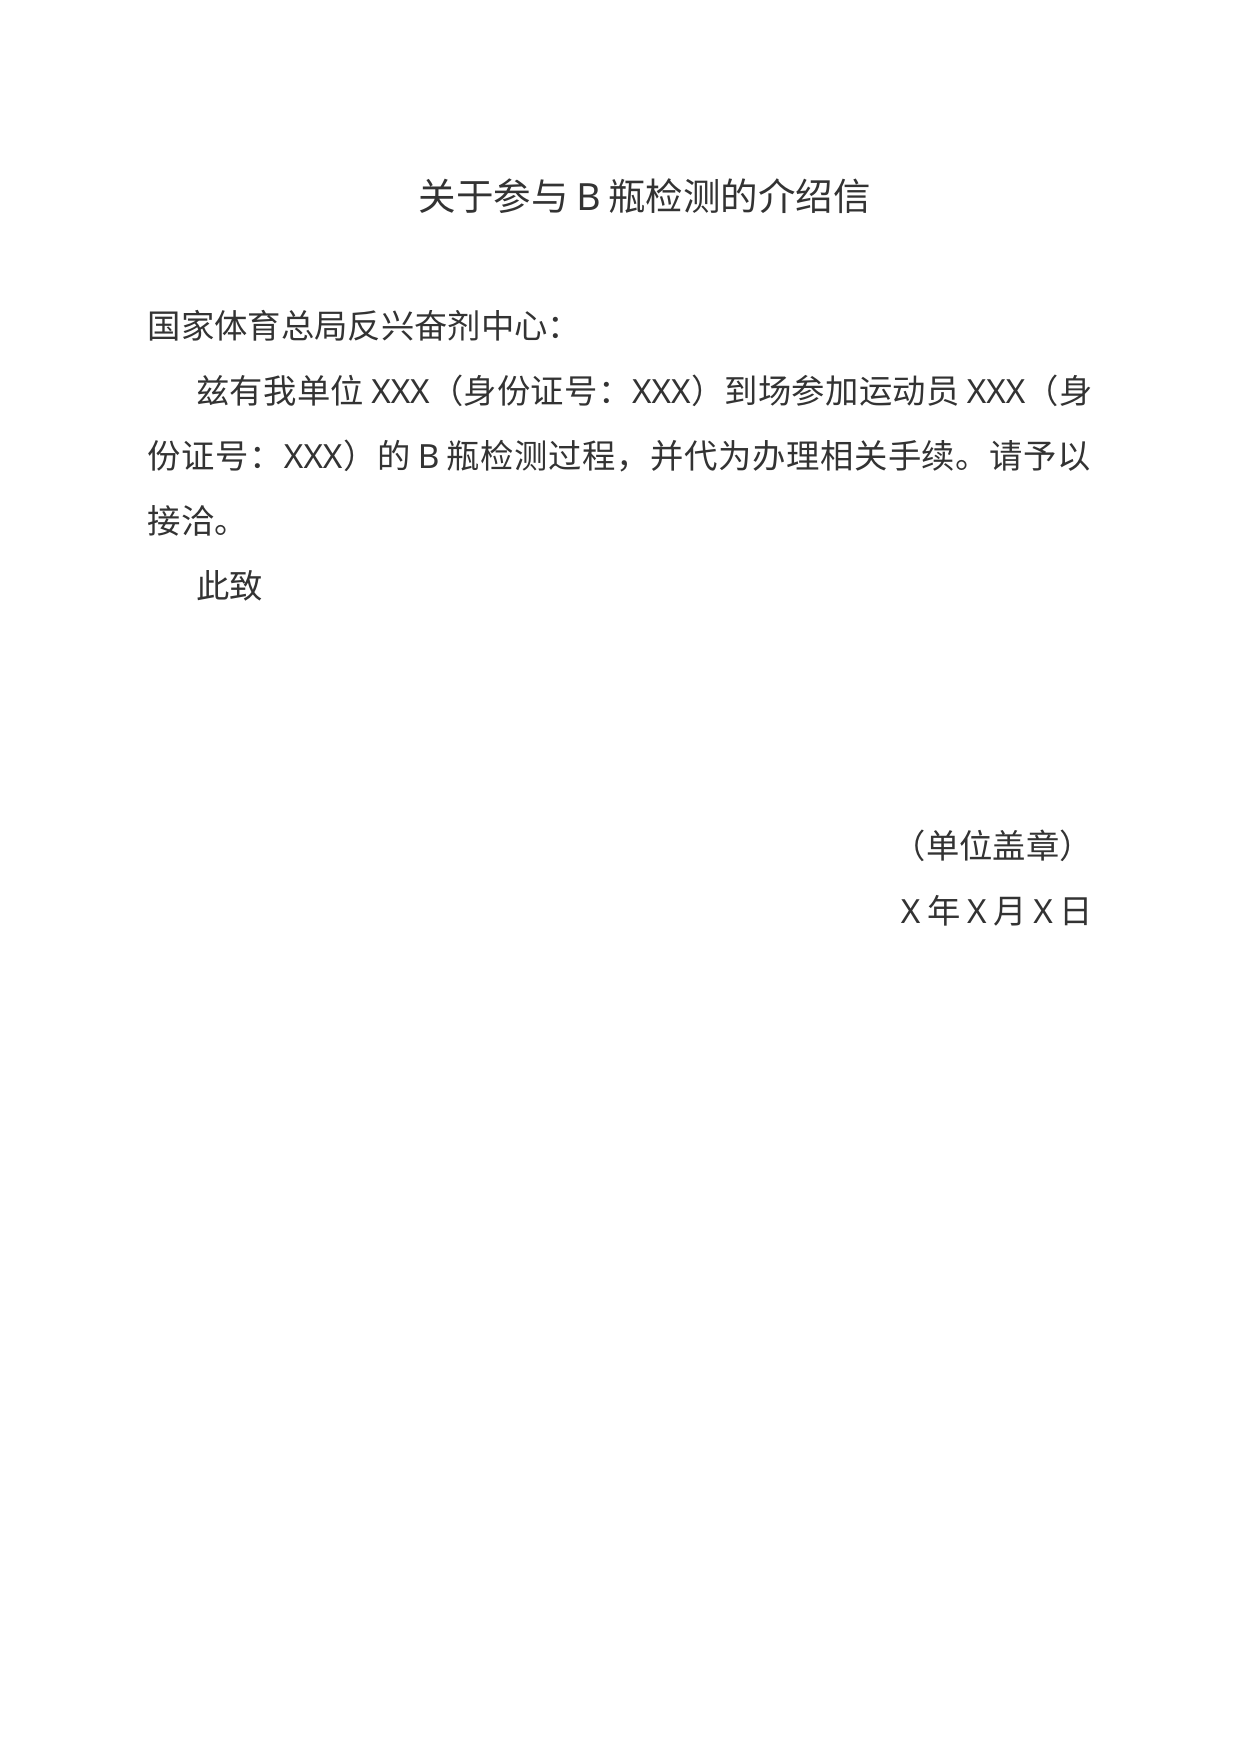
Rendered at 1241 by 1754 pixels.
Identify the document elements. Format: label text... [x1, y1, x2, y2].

text （单位盖章） [148, 812, 1092, 877]
text 此致 [148, 552, 1092, 617]
text 兹有我单位XXX（身份证号：XXX）到场参加运动员XXX（身份证号：XXX）的B瓶检测过程，并代为办理相关手续。请予以接洽。 [148, 357, 1092, 552]
text 关于参与B瓶检测的介绍信 [148, 162, 1092, 227]
text 国家体育总局反兴奋剂中心： [148, 292, 1092, 357]
text X年X月X日 [148, 877, 1092, 942]
